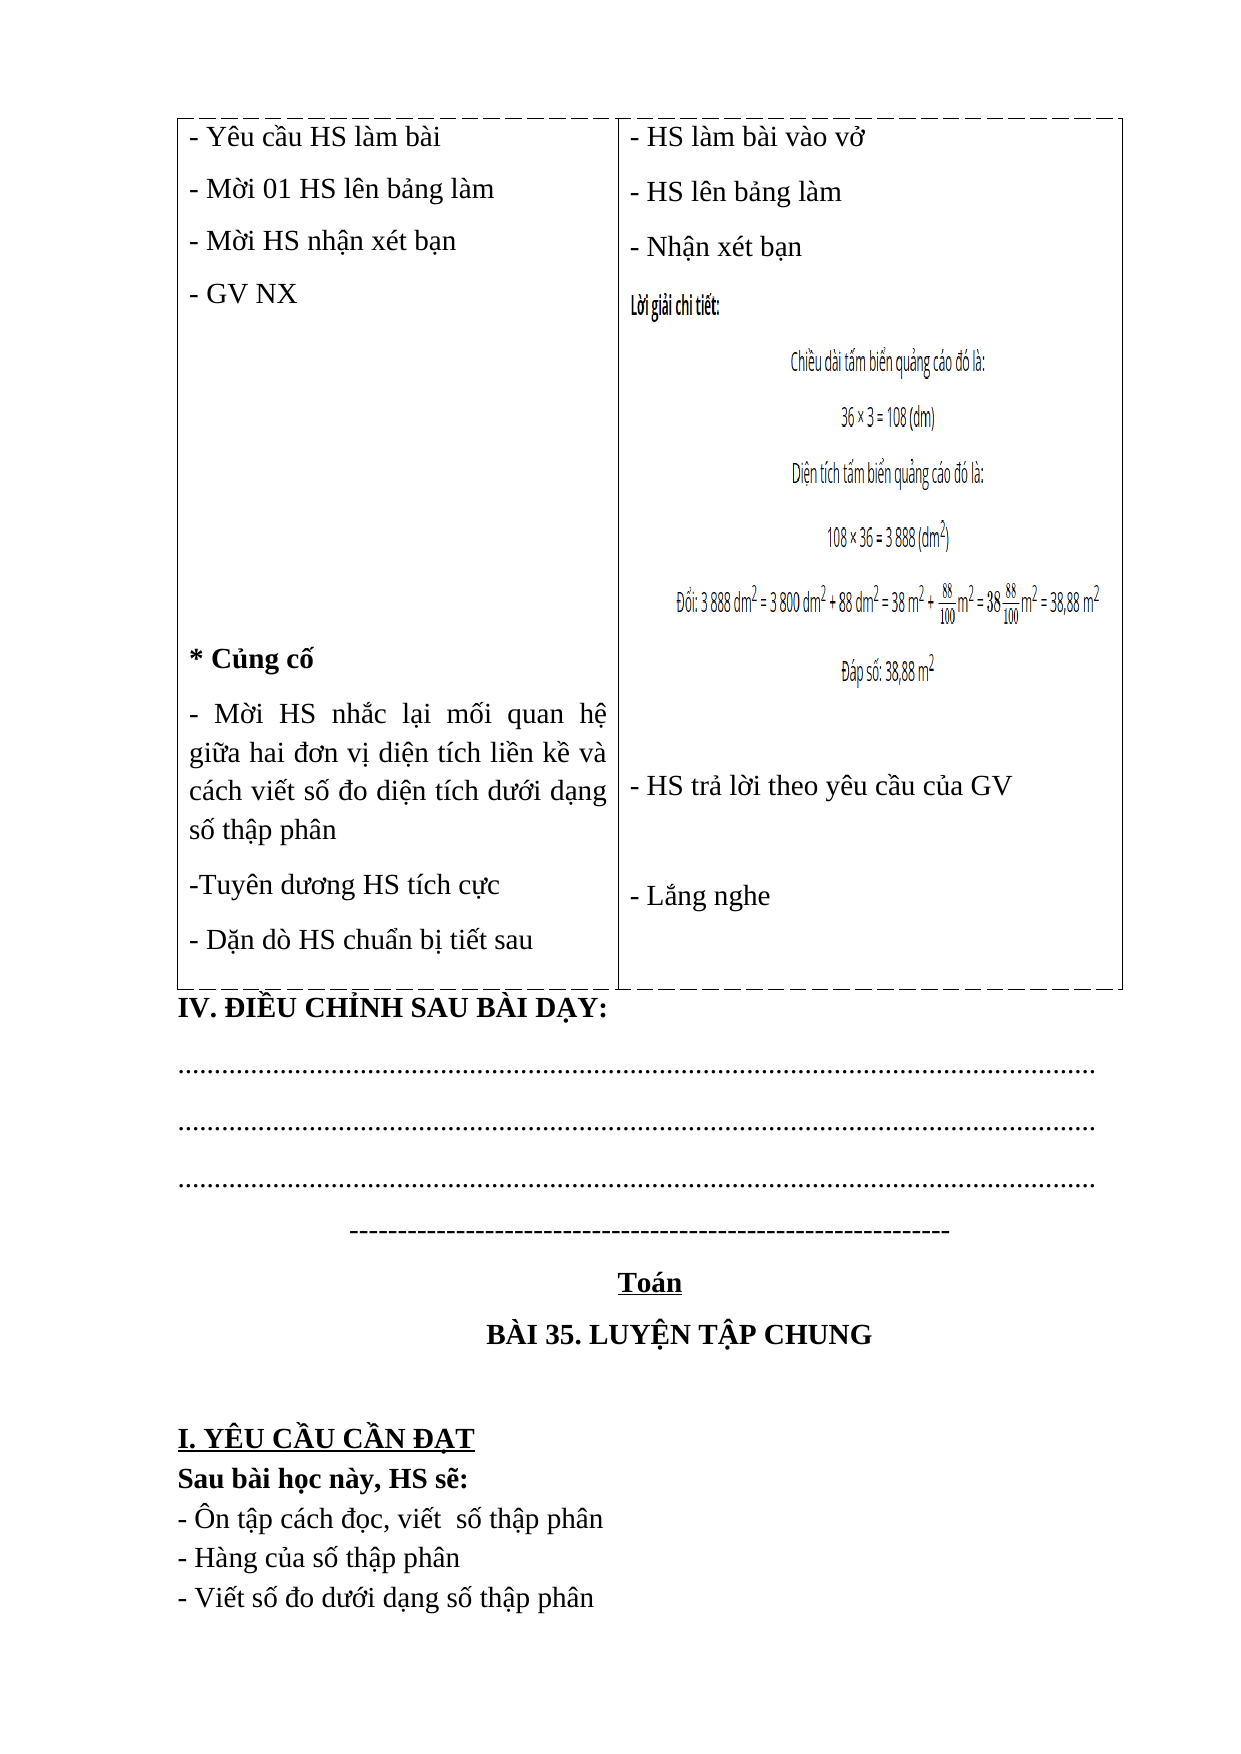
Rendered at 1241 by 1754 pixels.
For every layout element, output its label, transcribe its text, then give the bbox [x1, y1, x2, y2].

text Sau bài học này, HS sẽ: [177, 1461, 1122, 1494]
picture [629, 284, 1109, 691]
text - Ôn tập cách đọc, viết số thập phân [177, 1501, 1122, 1534]
text Toán [177, 1265, 1122, 1298]
text .............................................................................................................................. [177, 1047, 1122, 1080]
text -------------------------------------------------------------- [177, 1212, 1122, 1246]
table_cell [619, 118, 1122, 989]
text - Viết số đo dưới dạng số thập phân [177, 1580, 1122, 1614]
text .............................................................................................................................. [177, 1160, 1122, 1194]
text BÀI 35. LUYỆN TẬP CHUNG [236, 1317, 1122, 1350]
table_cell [178, 118, 618, 989]
text .............................................................................................................................. [177, 1103, 1122, 1137]
text IV. ĐIỀU CHỈNH SAU BÀI DẠY: [177, 990, 1122, 1023]
text I. YÊU CẦU CẦN ĐẠT [177, 1421, 1122, 1455]
text - Hàng của số thập phân [177, 1541, 1122, 1574]
